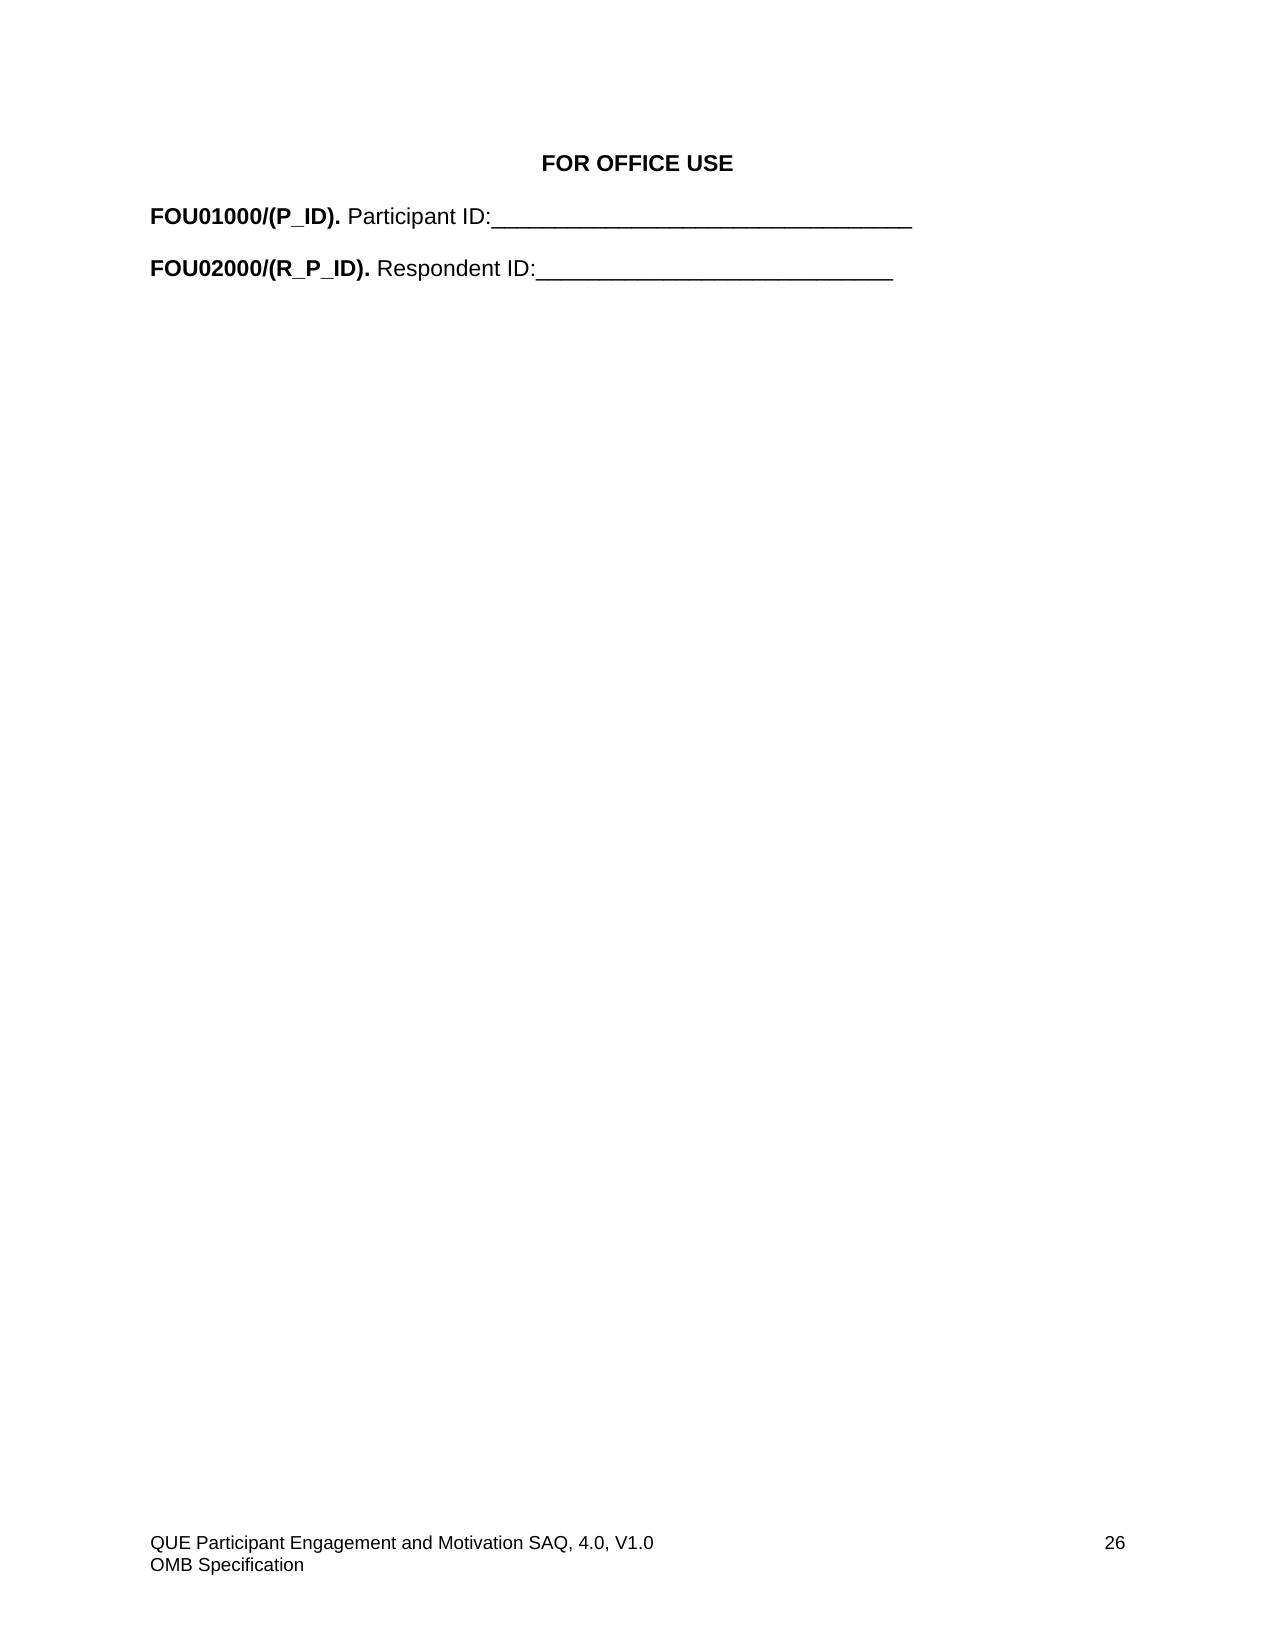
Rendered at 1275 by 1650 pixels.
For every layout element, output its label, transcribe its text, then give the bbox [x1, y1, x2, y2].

text FOR OFFICE USE [150, 150, 1125, 176]
text FOU02000/(R_P_ID). Respondent ID:____________________________ [150, 255, 1125, 282]
text FOU01000/(P_ID). Participant ID:_________________________________ [150, 203, 1125, 229]
